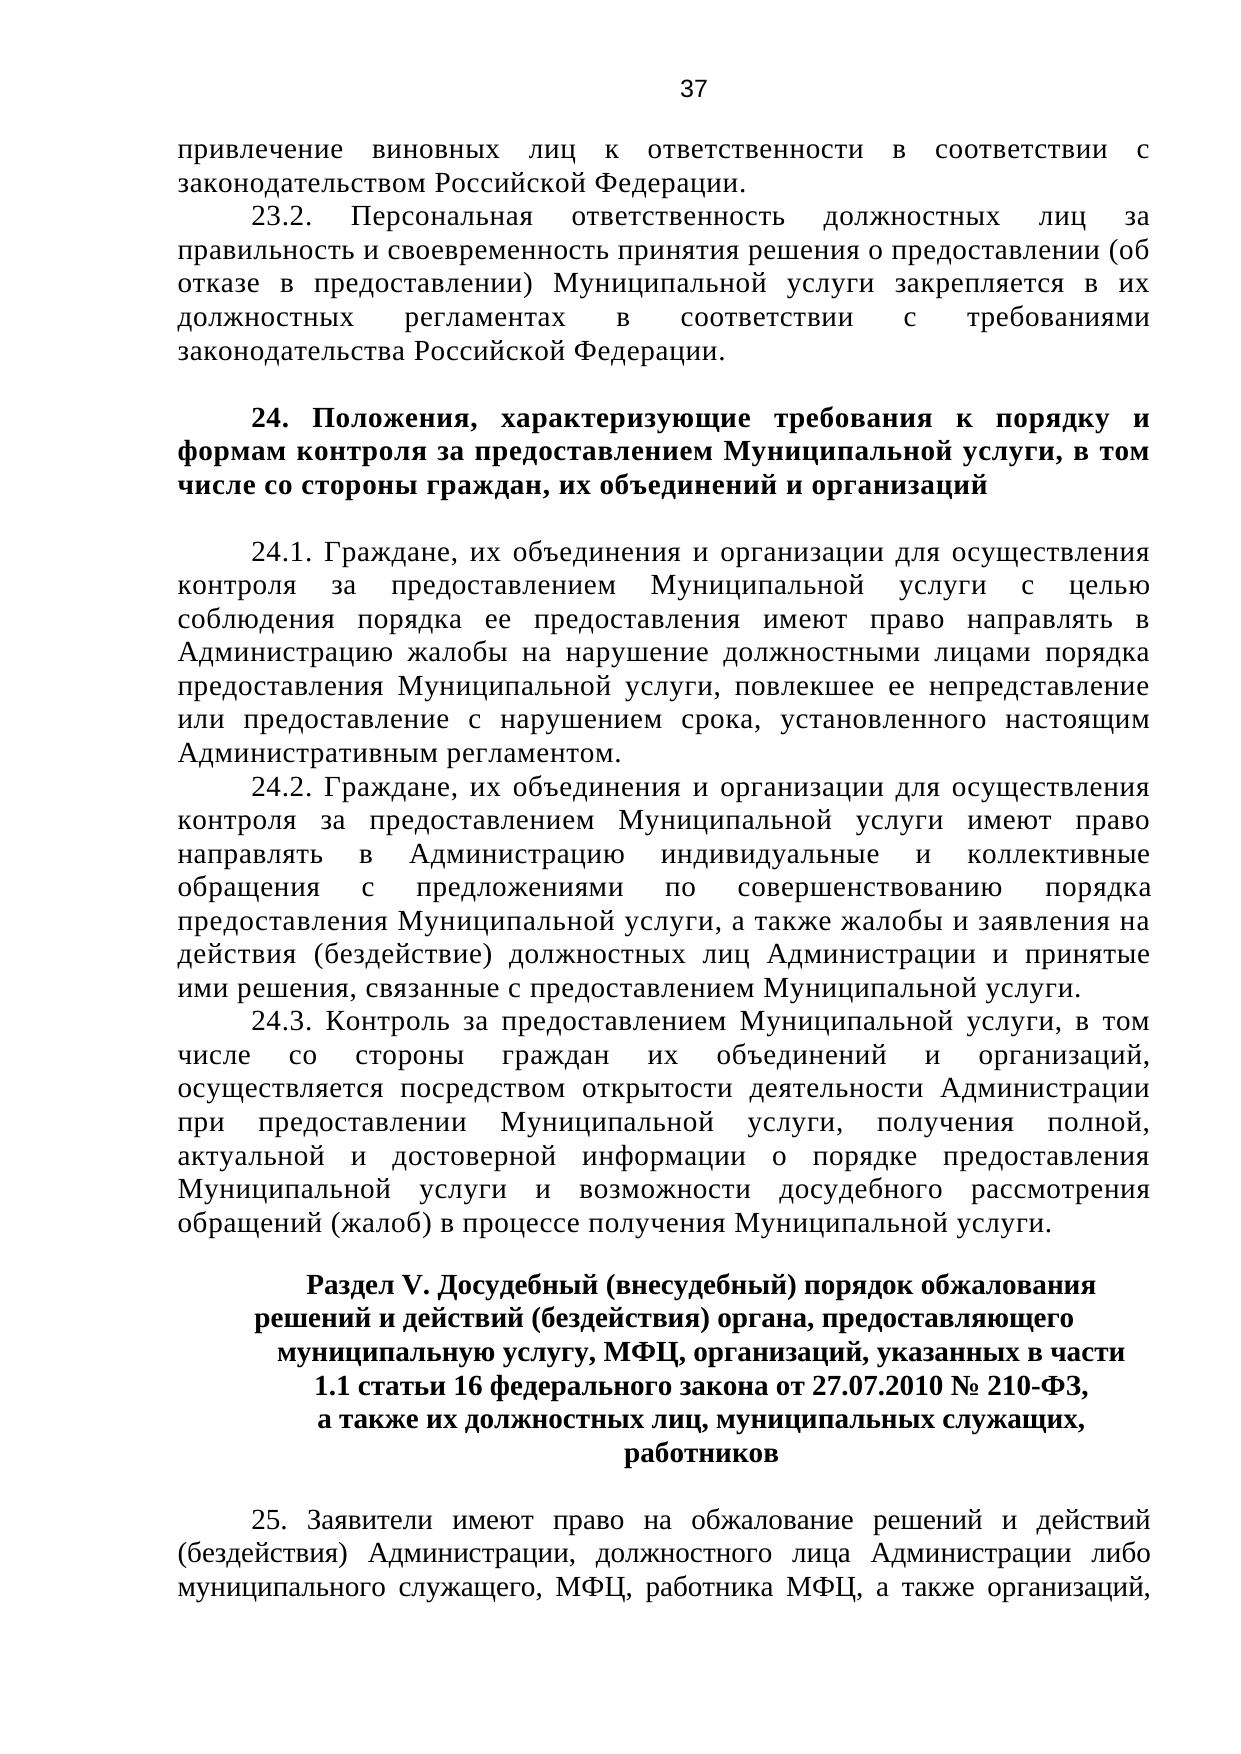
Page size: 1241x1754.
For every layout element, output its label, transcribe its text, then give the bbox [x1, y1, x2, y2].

text муниципальную услугу, МФЦ, организаций, указанных в части [177, 1334, 1152, 1368]
text работников [177, 1435, 1152, 1468]
text Раздел V. Досудебный (внесудебный) порядок обжалования решений и действий (бездействия) органа, предоставляющего [177, 1267, 1152, 1334]
text 24.2. Граждане, их объединения и организации для осуществления контроля за предоставлением Муниципальной услуги имеют право направлять в Администрацию индивидуальные и коллективные обращения с предложениями по совершенствованию порядка предоставления Муниципальной услуги, а также жалобы и заявления на действия (бездействие) должностных лиц Администрации и принятые ими решения, связанные с предоставлением Муниципальной услуги. [177, 769, 1152, 1003]
text 24. Положения, характеризующие требования к порядку и формам контроля за предоставлением Муниципальной услуги, в том числе со стороны граждан, их объединений и организаций [177, 400, 1152, 500]
text 24.1. Граждане, их объединения и организации для осуществления контроля за предоставлением Муниципальной услуги с целью соблюдения порядка ее предоставления имеют право направлять в Администрацию жалобы на нарушение должностными лицами порядка предоставления Муниципальной услуги, повлекшее ее непредставление или предоставление с нарушением срока, установленного настоящим Административным регламентом. [177, 534, 1152, 769]
text а также их должностных лиц, муниципальных служащих, [177, 1401, 1152, 1435]
text 23.2. Персональная ответственность должностных лиц за правильность и своевременность принятия решения о предоставлении (об отказе в предоставлении) Муниципальной услуги закрепляется в их должностных регламентах в соответствии с требованиями законодательства Российской Федерации. [177, 198, 1152, 366]
text 1.1 статьи 16 федерального закона от 27.07.2010 № 210-ФЗ, [177, 1368, 1152, 1401]
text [177, 131, 1152, 198]
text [177, 1502, 1152, 1602]
text 24.3. Контроль за предоставлением Муниципальной услуги, в том числе со стороны граждан их объединений и организаций, осуществляется посредством открытости деятельности Администрации при предоставлении Муниципальной услуги, получения полной, актуальной и достоверной информации о порядке предоставления Муниципальной услуги и возможности досудебного рассмотрения обращений (жалоб) в процессе получения Муниципальной услуги. [177, 1003, 1152, 1238]
